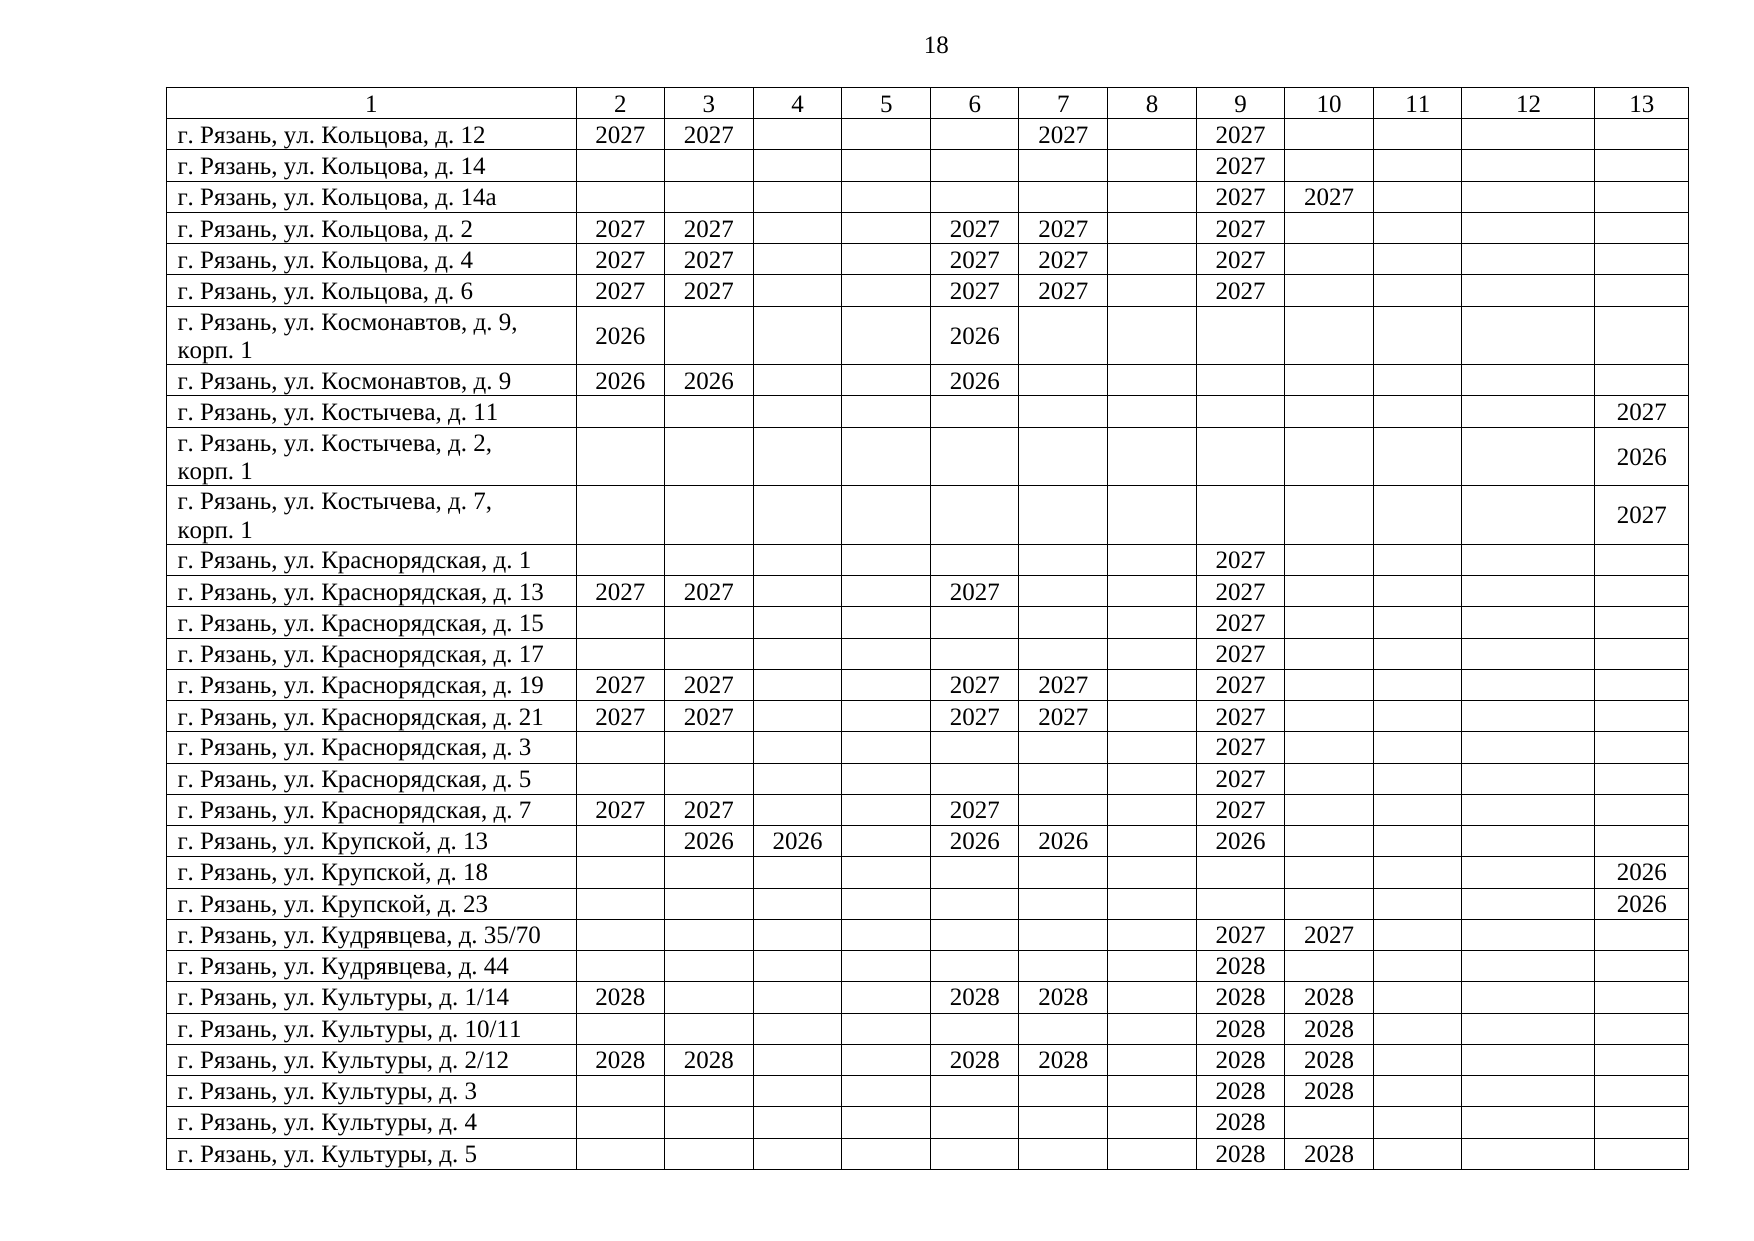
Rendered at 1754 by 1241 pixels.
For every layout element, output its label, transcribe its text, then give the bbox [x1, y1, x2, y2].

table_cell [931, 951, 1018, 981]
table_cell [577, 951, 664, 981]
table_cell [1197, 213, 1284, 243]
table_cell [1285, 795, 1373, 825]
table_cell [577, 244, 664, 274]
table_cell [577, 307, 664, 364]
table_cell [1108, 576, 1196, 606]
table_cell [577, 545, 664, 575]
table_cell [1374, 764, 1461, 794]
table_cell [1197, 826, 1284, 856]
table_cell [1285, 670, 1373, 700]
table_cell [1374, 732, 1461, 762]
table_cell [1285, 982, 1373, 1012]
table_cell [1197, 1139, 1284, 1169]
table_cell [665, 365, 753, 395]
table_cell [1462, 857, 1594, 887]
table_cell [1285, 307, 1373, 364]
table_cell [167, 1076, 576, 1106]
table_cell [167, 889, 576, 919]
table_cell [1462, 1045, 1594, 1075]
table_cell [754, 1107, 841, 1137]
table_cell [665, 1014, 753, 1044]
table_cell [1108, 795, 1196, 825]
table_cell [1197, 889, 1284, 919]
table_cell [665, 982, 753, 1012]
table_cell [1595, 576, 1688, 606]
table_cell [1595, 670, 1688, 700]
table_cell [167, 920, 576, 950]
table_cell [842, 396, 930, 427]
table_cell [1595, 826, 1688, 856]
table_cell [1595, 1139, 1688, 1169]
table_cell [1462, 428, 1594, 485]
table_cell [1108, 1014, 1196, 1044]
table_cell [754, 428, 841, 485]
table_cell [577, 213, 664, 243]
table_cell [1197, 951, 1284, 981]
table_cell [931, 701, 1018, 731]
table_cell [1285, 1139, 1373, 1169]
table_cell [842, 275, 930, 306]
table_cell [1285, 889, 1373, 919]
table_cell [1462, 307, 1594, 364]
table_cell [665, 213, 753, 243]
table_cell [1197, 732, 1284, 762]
table_header 12 [1462, 88, 1594, 118]
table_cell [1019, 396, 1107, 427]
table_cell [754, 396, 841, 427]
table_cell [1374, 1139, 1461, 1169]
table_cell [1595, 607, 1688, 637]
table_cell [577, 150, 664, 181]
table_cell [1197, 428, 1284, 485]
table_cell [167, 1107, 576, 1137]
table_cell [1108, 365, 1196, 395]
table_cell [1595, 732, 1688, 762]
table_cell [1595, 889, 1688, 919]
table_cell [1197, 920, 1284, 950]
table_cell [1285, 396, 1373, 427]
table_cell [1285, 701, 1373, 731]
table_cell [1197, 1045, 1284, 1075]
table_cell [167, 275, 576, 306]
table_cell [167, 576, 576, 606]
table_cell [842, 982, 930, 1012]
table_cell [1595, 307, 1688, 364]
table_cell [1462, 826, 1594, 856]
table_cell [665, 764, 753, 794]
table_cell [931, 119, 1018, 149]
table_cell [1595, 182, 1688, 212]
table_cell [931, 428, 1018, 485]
table_header 8 [1108, 88, 1196, 118]
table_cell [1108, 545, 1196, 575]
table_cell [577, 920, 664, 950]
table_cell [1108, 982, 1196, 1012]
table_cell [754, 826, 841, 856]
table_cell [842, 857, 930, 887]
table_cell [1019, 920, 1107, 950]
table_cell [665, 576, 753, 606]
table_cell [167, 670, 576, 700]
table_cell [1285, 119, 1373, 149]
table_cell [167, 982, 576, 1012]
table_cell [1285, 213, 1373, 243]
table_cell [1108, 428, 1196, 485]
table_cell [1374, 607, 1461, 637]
table_header 13 [1595, 88, 1688, 118]
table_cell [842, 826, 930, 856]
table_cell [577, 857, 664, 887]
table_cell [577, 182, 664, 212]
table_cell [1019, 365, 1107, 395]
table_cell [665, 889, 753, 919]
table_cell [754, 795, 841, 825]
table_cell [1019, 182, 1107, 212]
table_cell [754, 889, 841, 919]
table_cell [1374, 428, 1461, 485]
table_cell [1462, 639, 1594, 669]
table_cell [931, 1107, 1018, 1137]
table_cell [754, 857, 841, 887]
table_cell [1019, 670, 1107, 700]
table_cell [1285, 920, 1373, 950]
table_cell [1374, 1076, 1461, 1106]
table_header 2 [577, 88, 664, 118]
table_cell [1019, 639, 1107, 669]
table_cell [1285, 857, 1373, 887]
table_header 3 [665, 88, 753, 118]
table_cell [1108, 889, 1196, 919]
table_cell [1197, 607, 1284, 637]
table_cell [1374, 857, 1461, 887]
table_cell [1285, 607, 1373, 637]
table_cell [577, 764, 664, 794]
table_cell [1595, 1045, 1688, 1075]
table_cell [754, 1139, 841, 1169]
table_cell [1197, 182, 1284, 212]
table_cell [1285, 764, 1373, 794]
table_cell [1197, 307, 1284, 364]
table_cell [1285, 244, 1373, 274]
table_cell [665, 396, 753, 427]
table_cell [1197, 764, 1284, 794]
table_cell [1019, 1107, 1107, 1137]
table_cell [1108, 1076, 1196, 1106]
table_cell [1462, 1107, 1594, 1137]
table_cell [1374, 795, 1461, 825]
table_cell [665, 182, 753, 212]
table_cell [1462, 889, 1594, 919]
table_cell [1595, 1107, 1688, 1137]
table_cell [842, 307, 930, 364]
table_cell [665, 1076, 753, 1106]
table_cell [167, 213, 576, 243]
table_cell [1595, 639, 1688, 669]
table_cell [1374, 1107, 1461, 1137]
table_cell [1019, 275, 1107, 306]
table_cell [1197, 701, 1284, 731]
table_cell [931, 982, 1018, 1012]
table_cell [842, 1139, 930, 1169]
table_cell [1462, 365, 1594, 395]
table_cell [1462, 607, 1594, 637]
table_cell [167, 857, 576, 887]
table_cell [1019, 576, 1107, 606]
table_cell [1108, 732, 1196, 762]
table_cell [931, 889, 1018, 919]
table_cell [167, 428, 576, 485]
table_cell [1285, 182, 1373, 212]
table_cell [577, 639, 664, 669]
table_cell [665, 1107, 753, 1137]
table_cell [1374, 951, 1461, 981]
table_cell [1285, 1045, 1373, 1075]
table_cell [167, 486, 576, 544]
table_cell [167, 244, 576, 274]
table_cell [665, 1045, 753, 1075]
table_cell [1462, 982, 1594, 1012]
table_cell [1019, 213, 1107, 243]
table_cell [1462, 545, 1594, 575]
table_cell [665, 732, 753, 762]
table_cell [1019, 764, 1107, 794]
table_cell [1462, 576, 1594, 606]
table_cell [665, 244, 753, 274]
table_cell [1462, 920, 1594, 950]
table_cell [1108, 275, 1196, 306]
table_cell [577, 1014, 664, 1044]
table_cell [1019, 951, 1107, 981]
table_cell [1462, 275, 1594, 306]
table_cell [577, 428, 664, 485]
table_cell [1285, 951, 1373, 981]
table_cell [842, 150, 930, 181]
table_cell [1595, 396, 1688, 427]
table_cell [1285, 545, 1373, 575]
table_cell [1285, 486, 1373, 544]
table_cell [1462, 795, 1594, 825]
table_header 11 [1374, 88, 1461, 118]
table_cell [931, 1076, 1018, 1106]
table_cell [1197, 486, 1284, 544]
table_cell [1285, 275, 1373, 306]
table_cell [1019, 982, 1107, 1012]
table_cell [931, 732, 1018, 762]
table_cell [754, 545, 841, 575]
table_header 9 [1197, 88, 1284, 118]
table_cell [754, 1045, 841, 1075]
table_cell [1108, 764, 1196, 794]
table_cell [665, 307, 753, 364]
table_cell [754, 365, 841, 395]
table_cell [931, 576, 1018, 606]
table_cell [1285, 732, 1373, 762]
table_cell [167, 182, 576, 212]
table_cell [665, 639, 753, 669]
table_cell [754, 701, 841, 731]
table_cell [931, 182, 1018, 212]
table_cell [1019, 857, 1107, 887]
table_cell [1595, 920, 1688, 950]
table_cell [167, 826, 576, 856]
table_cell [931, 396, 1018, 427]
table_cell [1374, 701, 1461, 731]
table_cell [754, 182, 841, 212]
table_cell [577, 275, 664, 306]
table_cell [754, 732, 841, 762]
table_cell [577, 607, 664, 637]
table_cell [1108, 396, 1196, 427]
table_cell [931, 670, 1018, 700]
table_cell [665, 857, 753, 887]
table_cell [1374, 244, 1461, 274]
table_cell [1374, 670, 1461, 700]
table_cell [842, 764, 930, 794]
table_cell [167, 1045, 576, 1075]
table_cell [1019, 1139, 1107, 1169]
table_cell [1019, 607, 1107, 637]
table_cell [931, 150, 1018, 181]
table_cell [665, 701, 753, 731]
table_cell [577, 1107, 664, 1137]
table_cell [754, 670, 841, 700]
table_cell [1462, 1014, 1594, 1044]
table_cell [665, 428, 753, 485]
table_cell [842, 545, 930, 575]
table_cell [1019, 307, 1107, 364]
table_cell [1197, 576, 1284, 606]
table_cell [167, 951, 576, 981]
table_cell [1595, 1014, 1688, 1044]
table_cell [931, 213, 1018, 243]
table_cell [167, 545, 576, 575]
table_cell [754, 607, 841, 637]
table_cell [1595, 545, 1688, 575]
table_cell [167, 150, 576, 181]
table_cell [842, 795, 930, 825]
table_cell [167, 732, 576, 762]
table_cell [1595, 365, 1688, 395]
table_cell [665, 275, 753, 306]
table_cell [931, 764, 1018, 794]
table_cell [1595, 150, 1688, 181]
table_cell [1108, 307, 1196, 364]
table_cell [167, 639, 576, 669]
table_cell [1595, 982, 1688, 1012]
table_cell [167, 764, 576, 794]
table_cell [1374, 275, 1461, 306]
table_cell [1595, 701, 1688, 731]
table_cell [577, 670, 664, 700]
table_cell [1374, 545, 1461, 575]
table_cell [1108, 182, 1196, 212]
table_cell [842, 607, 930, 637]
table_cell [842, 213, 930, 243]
table_header 5 [842, 88, 930, 118]
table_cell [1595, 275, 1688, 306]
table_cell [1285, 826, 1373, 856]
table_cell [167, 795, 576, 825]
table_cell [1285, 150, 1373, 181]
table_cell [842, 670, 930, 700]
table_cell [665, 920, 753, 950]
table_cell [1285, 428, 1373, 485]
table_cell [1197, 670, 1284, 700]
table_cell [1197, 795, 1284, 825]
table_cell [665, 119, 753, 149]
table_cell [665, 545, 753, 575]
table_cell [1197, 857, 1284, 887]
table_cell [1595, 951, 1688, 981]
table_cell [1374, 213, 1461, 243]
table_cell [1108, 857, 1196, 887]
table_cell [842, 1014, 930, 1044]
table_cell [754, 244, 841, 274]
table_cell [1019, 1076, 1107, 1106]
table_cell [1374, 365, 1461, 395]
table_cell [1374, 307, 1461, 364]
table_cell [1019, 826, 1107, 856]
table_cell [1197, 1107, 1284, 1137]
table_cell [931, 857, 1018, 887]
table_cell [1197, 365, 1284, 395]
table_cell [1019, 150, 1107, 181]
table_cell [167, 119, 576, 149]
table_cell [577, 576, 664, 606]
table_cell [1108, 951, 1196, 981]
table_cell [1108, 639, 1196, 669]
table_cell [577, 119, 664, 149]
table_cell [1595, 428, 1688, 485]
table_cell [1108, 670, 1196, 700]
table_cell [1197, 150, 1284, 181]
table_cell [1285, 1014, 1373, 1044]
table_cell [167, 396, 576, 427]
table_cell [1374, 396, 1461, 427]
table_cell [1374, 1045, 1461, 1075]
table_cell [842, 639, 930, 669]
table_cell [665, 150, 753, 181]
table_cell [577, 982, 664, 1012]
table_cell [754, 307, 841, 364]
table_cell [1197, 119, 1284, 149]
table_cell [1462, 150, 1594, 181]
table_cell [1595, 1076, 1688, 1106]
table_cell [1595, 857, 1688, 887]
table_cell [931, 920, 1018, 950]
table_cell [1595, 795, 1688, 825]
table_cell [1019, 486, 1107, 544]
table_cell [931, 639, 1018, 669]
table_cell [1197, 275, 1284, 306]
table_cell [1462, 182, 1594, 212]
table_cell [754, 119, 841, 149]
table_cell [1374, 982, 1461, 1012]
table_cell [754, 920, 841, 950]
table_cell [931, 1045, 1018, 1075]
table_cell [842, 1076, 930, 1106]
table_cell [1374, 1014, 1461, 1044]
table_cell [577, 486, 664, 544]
table_header 7 [1019, 88, 1107, 118]
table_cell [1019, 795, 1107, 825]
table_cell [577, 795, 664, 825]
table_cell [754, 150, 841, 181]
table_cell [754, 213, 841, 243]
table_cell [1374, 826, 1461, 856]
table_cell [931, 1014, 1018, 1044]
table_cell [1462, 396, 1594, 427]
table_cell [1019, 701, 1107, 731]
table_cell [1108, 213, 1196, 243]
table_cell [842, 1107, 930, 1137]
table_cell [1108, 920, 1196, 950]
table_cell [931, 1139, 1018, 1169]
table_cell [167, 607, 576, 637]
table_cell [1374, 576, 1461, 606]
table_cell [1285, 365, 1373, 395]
table_header 1 [167, 88, 576, 118]
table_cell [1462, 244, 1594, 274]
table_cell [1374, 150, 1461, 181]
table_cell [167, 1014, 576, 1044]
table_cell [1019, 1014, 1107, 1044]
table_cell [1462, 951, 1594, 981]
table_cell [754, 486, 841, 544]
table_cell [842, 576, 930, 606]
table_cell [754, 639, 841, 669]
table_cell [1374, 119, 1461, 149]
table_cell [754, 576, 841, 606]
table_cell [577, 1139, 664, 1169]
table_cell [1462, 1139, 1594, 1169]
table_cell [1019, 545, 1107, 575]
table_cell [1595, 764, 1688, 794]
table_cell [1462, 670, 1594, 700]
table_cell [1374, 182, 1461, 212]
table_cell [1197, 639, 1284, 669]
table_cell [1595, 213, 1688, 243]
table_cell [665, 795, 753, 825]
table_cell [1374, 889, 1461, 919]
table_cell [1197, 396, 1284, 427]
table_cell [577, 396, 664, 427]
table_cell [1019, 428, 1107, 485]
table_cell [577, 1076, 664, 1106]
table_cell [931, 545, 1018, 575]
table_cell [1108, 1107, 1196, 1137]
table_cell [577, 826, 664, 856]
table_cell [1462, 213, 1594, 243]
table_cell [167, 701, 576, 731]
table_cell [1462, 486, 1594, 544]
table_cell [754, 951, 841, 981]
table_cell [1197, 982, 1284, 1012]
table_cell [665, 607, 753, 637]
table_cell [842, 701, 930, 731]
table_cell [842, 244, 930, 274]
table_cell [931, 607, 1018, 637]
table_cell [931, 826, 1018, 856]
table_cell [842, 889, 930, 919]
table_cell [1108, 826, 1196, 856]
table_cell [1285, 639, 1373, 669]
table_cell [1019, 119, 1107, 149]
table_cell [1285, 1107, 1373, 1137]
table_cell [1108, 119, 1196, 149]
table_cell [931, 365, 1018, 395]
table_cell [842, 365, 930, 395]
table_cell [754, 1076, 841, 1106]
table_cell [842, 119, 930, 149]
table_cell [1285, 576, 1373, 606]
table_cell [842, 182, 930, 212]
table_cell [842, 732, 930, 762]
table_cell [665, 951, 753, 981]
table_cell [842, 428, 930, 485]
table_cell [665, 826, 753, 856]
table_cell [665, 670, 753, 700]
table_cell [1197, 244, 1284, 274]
table_header 4 [754, 88, 841, 118]
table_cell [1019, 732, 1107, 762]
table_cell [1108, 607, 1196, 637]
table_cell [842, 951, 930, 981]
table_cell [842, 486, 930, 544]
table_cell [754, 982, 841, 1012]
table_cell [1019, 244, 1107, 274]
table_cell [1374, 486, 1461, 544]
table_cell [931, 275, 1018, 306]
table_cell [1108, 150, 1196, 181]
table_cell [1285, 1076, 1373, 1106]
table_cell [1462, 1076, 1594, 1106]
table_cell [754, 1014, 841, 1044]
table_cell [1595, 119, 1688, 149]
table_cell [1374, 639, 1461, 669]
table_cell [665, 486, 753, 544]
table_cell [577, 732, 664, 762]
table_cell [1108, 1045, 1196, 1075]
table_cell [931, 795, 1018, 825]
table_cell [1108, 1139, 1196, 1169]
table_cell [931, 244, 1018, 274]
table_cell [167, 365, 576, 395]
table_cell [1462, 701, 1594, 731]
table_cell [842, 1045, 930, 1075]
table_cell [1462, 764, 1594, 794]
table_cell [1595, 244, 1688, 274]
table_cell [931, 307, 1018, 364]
table_header 6 [931, 88, 1018, 118]
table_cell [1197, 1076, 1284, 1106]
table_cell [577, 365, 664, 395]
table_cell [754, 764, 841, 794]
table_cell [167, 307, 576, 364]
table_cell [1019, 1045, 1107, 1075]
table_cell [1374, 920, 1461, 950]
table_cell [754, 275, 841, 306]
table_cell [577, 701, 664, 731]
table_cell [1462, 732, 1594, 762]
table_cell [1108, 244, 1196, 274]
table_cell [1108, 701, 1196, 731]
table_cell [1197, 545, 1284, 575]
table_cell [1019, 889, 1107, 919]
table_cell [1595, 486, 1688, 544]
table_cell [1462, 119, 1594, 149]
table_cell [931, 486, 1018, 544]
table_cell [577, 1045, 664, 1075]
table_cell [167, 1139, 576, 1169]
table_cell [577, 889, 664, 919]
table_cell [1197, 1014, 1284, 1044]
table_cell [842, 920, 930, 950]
table_header 10 [1285, 88, 1373, 118]
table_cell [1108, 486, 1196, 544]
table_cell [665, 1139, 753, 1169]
